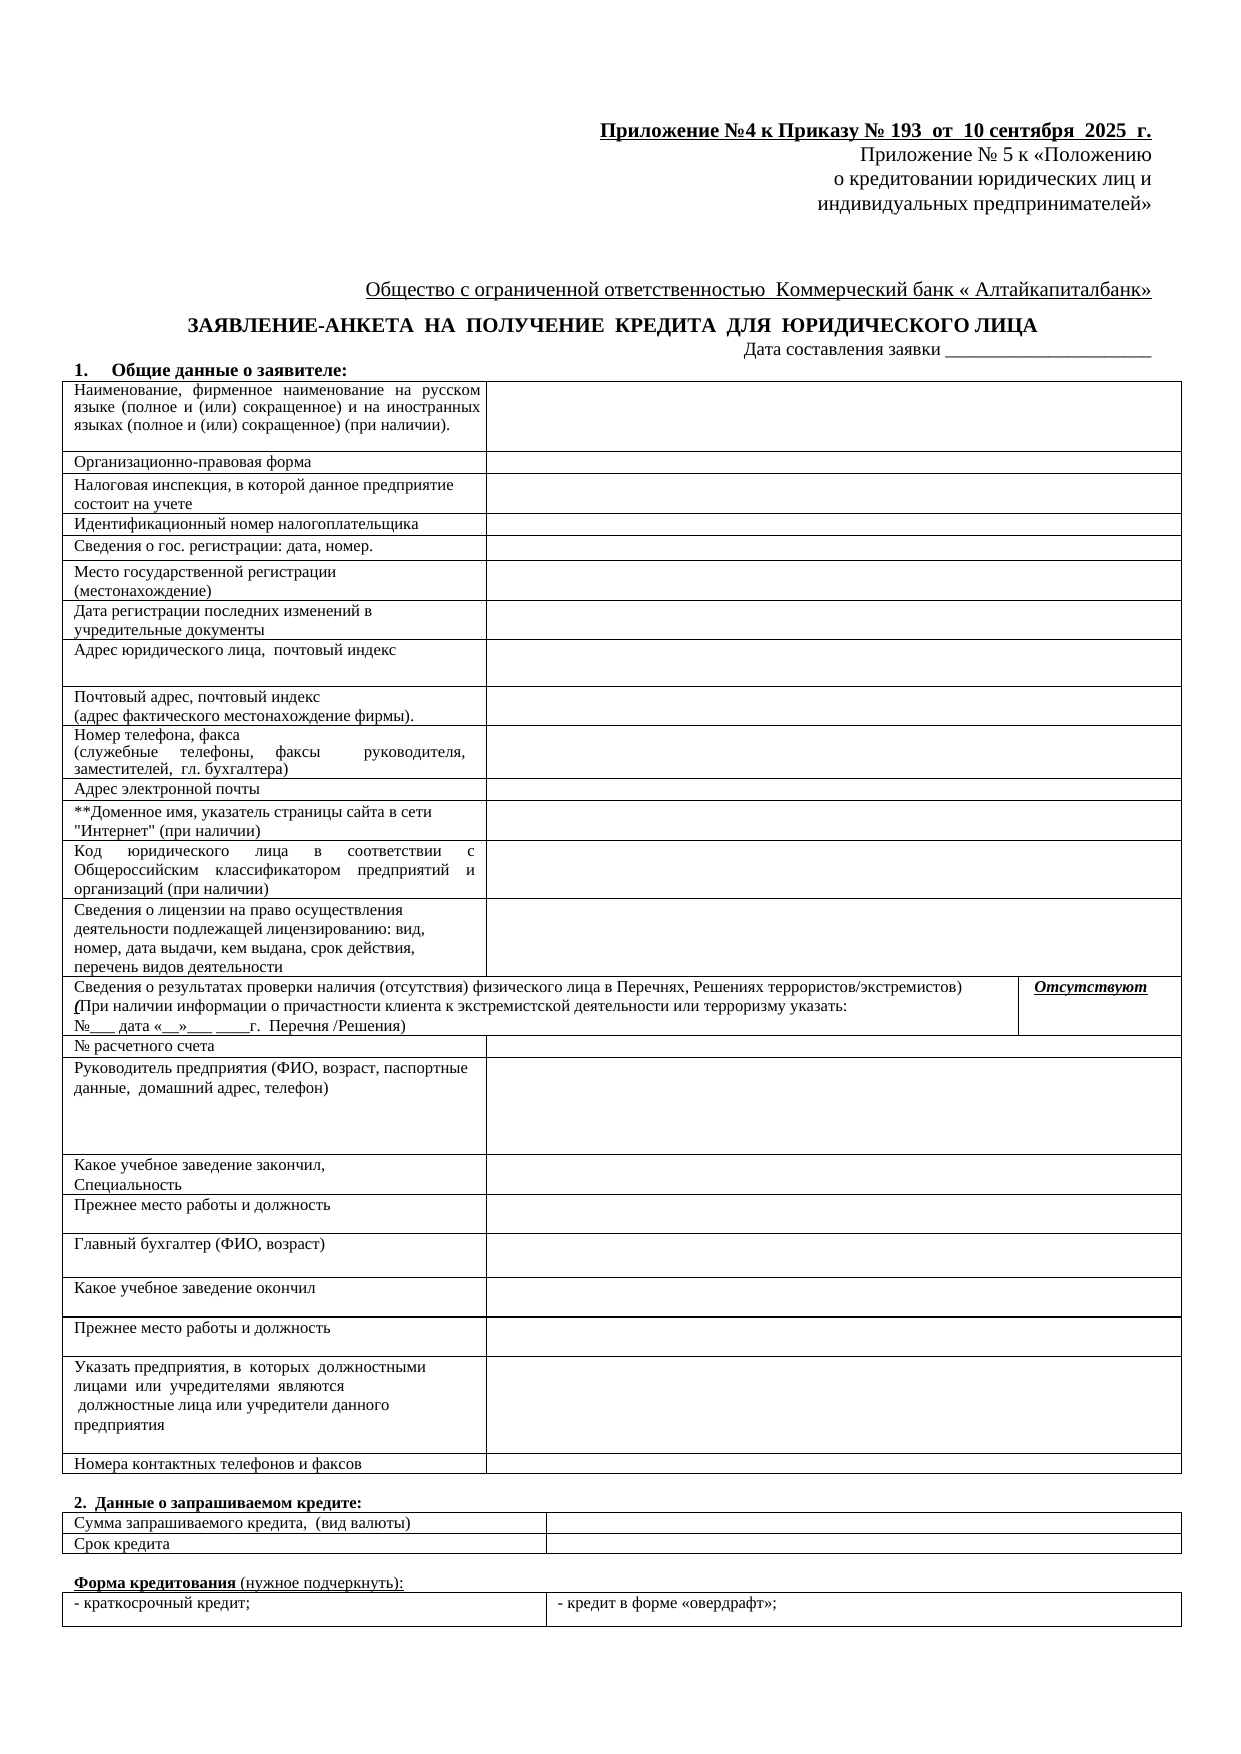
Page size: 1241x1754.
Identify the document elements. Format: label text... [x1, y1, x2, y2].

table_cell [487, 1195, 1181, 1233]
table_cell [487, 1278, 1181, 1316]
table_cell Номер телефона, факса (служебные телефоны, факсы руководителя, заместителей, гл. бухгалтера) [63, 726, 486, 778]
table_cell Дата регистрации последних изменений в учредительные документы [63, 601, 486, 639]
text ЗАЯВЛЕНИЕ-АНКЕТА НА ПОЛУЧЕНИЕ КРЕДИТА ДЛЯ ЮРИДИЧЕСКОГО ЛИЦА [74, 313, 1152, 337]
table_cell [487, 1036, 1181, 1057]
list Общие данные о заявителе: [74, 359, 1152, 381]
table_cell Главный бухгалтер (ФИО, возраст) [63, 1234, 486, 1277]
table_cell [487, 1318, 1181, 1356]
table_header [487, 382, 1181, 451]
table_cell [487, 1155, 1181, 1193]
table_cell [487, 726, 1181, 778]
table_cell [487, 779, 1181, 800]
table_cell [487, 801, 1181, 840]
table_cell № расчетного счета [63, 1036, 486, 1057]
table_cell Прежнее место работы и должность [63, 1318, 486, 1356]
table_cell [487, 601, 1181, 639]
table_cell Какое учебное заведение окончил [63, 1278, 486, 1316]
table_cell Срок кредита [63, 1534, 546, 1553]
text Приложение №4 к Приказу № 193 от 10 сентября 2025 г. [74, 118, 1152, 142]
table_cell Код юридического лица в соответствии с Общероссийским классификатором предприятий и организаций (при наличии) [63, 841, 486, 898]
table_cell Сведения о гос. регистрации: дата, номер. [63, 536, 486, 560]
table_cell [487, 1454, 1181, 1473]
table_cell [547, 1534, 1181, 1553]
table_cell Сведения о результатах проверки наличия (отсутствия) физического лица в Перечнях, Решениях террористов/экстремистов) (При наличии информации о причастности клиента к экстремистской деятельности или терроризму указать: №___ дата «__»___ ____г. Перечня /Решения) [63, 977, 1018, 1034]
table_cell [487, 514, 1181, 535]
table_cell Место государственной регистрации (местонахождение) [63, 561, 486, 600]
text Дата составления заявки ______________________ [74, 337, 1152, 359]
table_cell Идентификационный номер налогоплательщика [63, 514, 486, 535]
text Приложение № 5 к «Положению [74, 142, 1152, 166]
table_header - кредит в форме «овердрафт»; [547, 1593, 1181, 1626]
table_cell Почтовый адрес, почтовый индекс (адрес фактического местонахождение фирмы). [63, 687, 486, 725]
table_cell **Доменное имя, указатель страницы сайта в сети "Интернет" (при наличии) [63, 801, 486, 840]
table_cell [487, 1357, 1181, 1453]
table_header Сумма запрашиваемого кредита, (вид валюты) [63, 1513, 546, 1532]
table_cell Адрес электронной почты [63, 779, 486, 800]
table_header [547, 1513, 1181, 1532]
table_cell [487, 474, 1181, 513]
table_cell Указать предприятия, в которых должностными лицами или учредителями являются должностные лица или учредители данного предприятия [63, 1357, 486, 1453]
table_cell [487, 899, 1181, 976]
text 2. Данные о запрашиваемом кредите: [74, 1493, 1152, 1512]
table_cell Сведения о лицензии на право осуществления деятельности подлежащей лицензированию: вид, номер, дата выдачи, кем выдана, срок действия, перечень видов деятельности [63, 899, 486, 976]
table_cell Номера контактных телефонов и факсов [63, 1454, 486, 1473]
text о кредитовании юридических лиц и [74, 166, 1152, 190]
table_cell [487, 841, 1181, 898]
table_cell [487, 452, 1181, 473]
text Форма кредитования (нужное подчеркнуть): [74, 1573, 1152, 1592]
table_cell [487, 1058, 1181, 1154]
text Общество с ограниченной ответственностью Коммерческий банк « Алтайкапиталбанк» [74, 277, 1152, 301]
table_cell Прежнее место работы и должность [63, 1195, 486, 1233]
table_cell [487, 640, 1181, 686]
table_cell [487, 561, 1181, 600]
table_cell Какое учебное заведение закончил, Специальность [63, 1155, 486, 1193]
table_cell Налоговая инспекция, в которой данное предприятие состоит на учете [63, 474, 486, 513]
table_cell Отсутствуют [1019, 977, 1181, 1034]
table_cell [487, 1234, 1181, 1277]
table_cell Адрес юридического лица, почтовый индекс [63, 640, 486, 686]
table_header - краткосрочный кредит; [63, 1593, 546, 1626]
table_cell [487, 536, 1181, 560]
table_cell Организационно-правовая форма [63, 452, 486, 473]
table_cell Руководитель предприятия (ФИО, возраст, паспортные данные, домашний адрес, телефон) [63, 1058, 486, 1154]
text индивидуальных предпринимателей» [74, 190, 1152, 214]
table_header Наименование, фирменное наименование на русском языке (полное и (или) сокращенное) и на иностранных языках (полное и (или) сокращенное) (при наличии). [63, 382, 486, 451]
table_cell [487, 687, 1181, 725]
